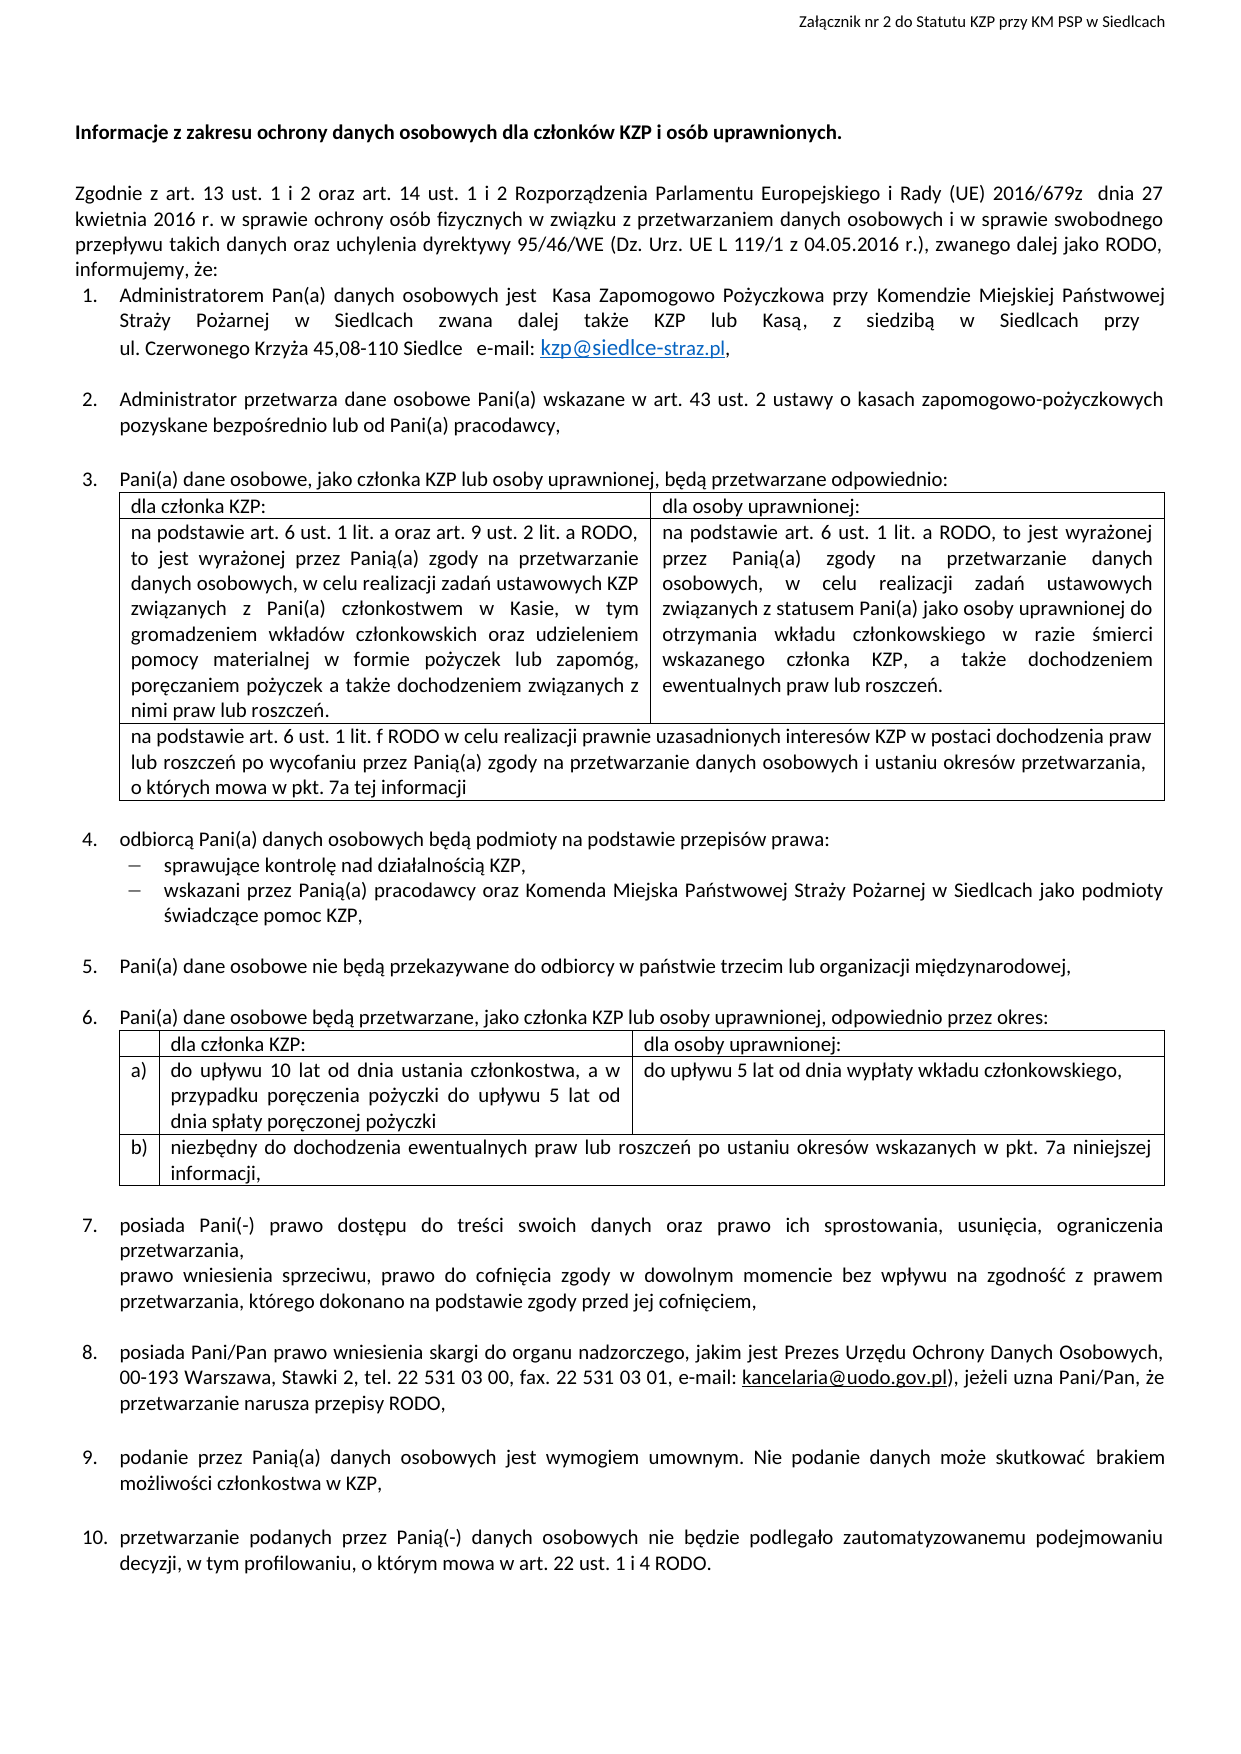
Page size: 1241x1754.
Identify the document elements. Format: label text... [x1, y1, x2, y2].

list posiada Pani/Pan prawo wniesienia skargi do organu nadzorczego, jakim jest Prezes Urzędu Ochrony Danych Osobowych, 00-193 Warszawa, Stawki 2, tel. 22 531 03 00, fax. 22 531 03 01, e-mail: kancelaria@uodo.gov.pl), jeżeli uzna Pani/Pan, że przetwarzanie narusza przepisy RODO, [82, 1339, 1165, 1415]
table_cell niezbędny do dochodzenia ewentualnych praw lub roszczeń po ustaniu okresów wskazanych w pkt. 7a niniejszej informacji, [160, 1135, 1164, 1185]
table_cell na podstawie art. 6 ust. 1 lit. f RODO w celu realizacji prawnie uzasadnionych interesów KZP w postaci dochodzenia praw lub roszczeń po wycofaniu przez Panią(a) zgody na przetwarzanie danych osobowych i ustaniu okresów przetwarzania, o których mowa w pkt. 7a tej informacji [120, 724, 1164, 800]
list Pani(a) dane osobowe, jako członka KZP lub osoby uprawnionej, będą przetwarzane odpowiednio: [82, 466, 1165, 492]
list przetwarzanie podanych przez Panią(-) danych osobowych nie będzie podlegało zautomatyzowanemu podejmowaniu decyzji, w tym profilowaniu, o którym mowa w art. 22 ust. 1 i 4 RODO. [82, 1524, 1165, 1575]
list Administrator przetwarza dane osobowe Pani(a) wskazane w art. 43 ust. 2 ustawy o kasach zapomogowo-pożyczkowych pozyskane bezpośrednio lub od Pani(a) pracodawcy, [82, 386, 1165, 437]
table_cell na podstawie art. 6 ust. 1 lit. a RODO, to jest wyrażonej przez Panią(a) zgody na przetwarzanie danych osobowych, w celu realizacji zadań ustawowych związanych z statusem Pani(a) jako osoby uprawnionej do otrzymania wkładu członkowskiego w razie śmierci wskazanego członka KZP, a także dochodzeniem ewentualnych praw lub roszczeń. [651, 519, 1164, 723]
table_header dla członka KZP: [160, 1031, 632, 1056]
list Pani(a) dane osobowe nie będą przekazywane do odbiorcy w państwie trzecim lub organizacji międzynarodowej, [82, 953, 1165, 979]
list odbiorcą Pani(a) danych osobowych będą podmioty na podstawie przepisów prawa: [82, 826, 1165, 852]
table_header [120, 1031, 159, 1056]
list podanie przez Panią(a) danych osobowych jest wymogiem umownym. Nie podanie danych może skutkować brakiem możliwości członkostwa w KZP, [82, 1444, 1165, 1495]
table_header dla osoby uprawnionej: [633, 1031, 1164, 1056]
text Informacje z zakresu ochrony danych osobowych dla członków KZP i osób uprawnionych. [75, 119, 1165, 145]
list Administratorem Pan(a) danych osobowych jest Kasa Zapomogowo Pożyczkowa przy Komendzie Miejskiej Państwowej Straży Pożarnej w Siedlcach zwana dalej także KZP lub Kasą, z siedzibą w Siedlcach przy ul. Czerwonego Krzyża 45,08-110 Siedlce e-mail: kzp@siedlce-straz.pl, [82, 282, 1165, 361]
table_header dla osoby uprawnionej: [651, 493, 1164, 518]
list sprawujące kontrolę nad działalnością KZP, [126, 852, 1165, 877]
list posiada Pani(-) prawo dostępu do treści swoich danych oraz prawo ich sprostowania, usunięcia, ograniczenia przetwarzania, prawo wniesienia sprzeciwu, prawo do cofnięcia zgody w dowolnym momencie bez wpływu na zgodność z prawem przetwarzania, którego dokonano na podstawie zgody przed jej cofnięciem, [82, 1212, 1165, 1313]
table_cell do upływu 10 lat od dnia ustania członkostwa, a w przypadku poręczenia pożyczki do upływu 5 lat od dnia spłaty poręczonej pożyczki [160, 1057, 632, 1133]
list Pani(a) dane osobowe będą przetwarzane, jako członka KZP lub osoby uprawnionej, odpowiednio przez okres: [82, 1004, 1165, 1030]
table_cell na podstawie art. 6 ust. 1 lit. a oraz art. 9 ust. 2 lit. a RODO, to jest wyrażonej przez Panią(a) zgody na przetwarzanie danych osobowych, w celu realizacji zadań ustawowych KZP związanych z Pani(a) członkostwem w Kasie, w tym gromadzeniem wkładów członkowskich oraz udzieleniem pomocy materialnej w formie pożyczek lub zapomóg, poręczaniem pożyczek a także dochodzeniem związanych z nimi praw lub roszczeń. [120, 519, 650, 723]
text Zgodnie z art. 13 ust. 1 i 2 oraz art. 14 ust. 1 i 2 Rozporządzenia Parlamentu Europejskiego i Rady (UE) 2016/679z dnia 27 kwietnia 2016 r. w sprawie ochrony osób fizycznych w związku z przetwarzaniem danych osobowych i w sprawie swobodnego przepływu takich danych oraz uchylenia dyrektywy 95/46/WE (Dz. Urz. UE L 119/1 z 04.05.2016 r.), zwanego dalej jako RODO, informujemy, że: [75, 180, 1165, 282]
list wskazani przez Panią(a) pracodawcy oraz Komenda Miejska Państwowej Straży Pożarnej w Siedlcach jako podmioty świadczące pomoc KZP, [126, 877, 1165, 928]
table_cell a) [120, 1057, 159, 1133]
table_cell b) [120, 1135, 159, 1185]
table_cell do upływu 5 lat od dnia wypłaty wkładu członkowskiego, [633, 1057, 1164, 1133]
table_header dla członka KZP: [120, 493, 650, 518]
